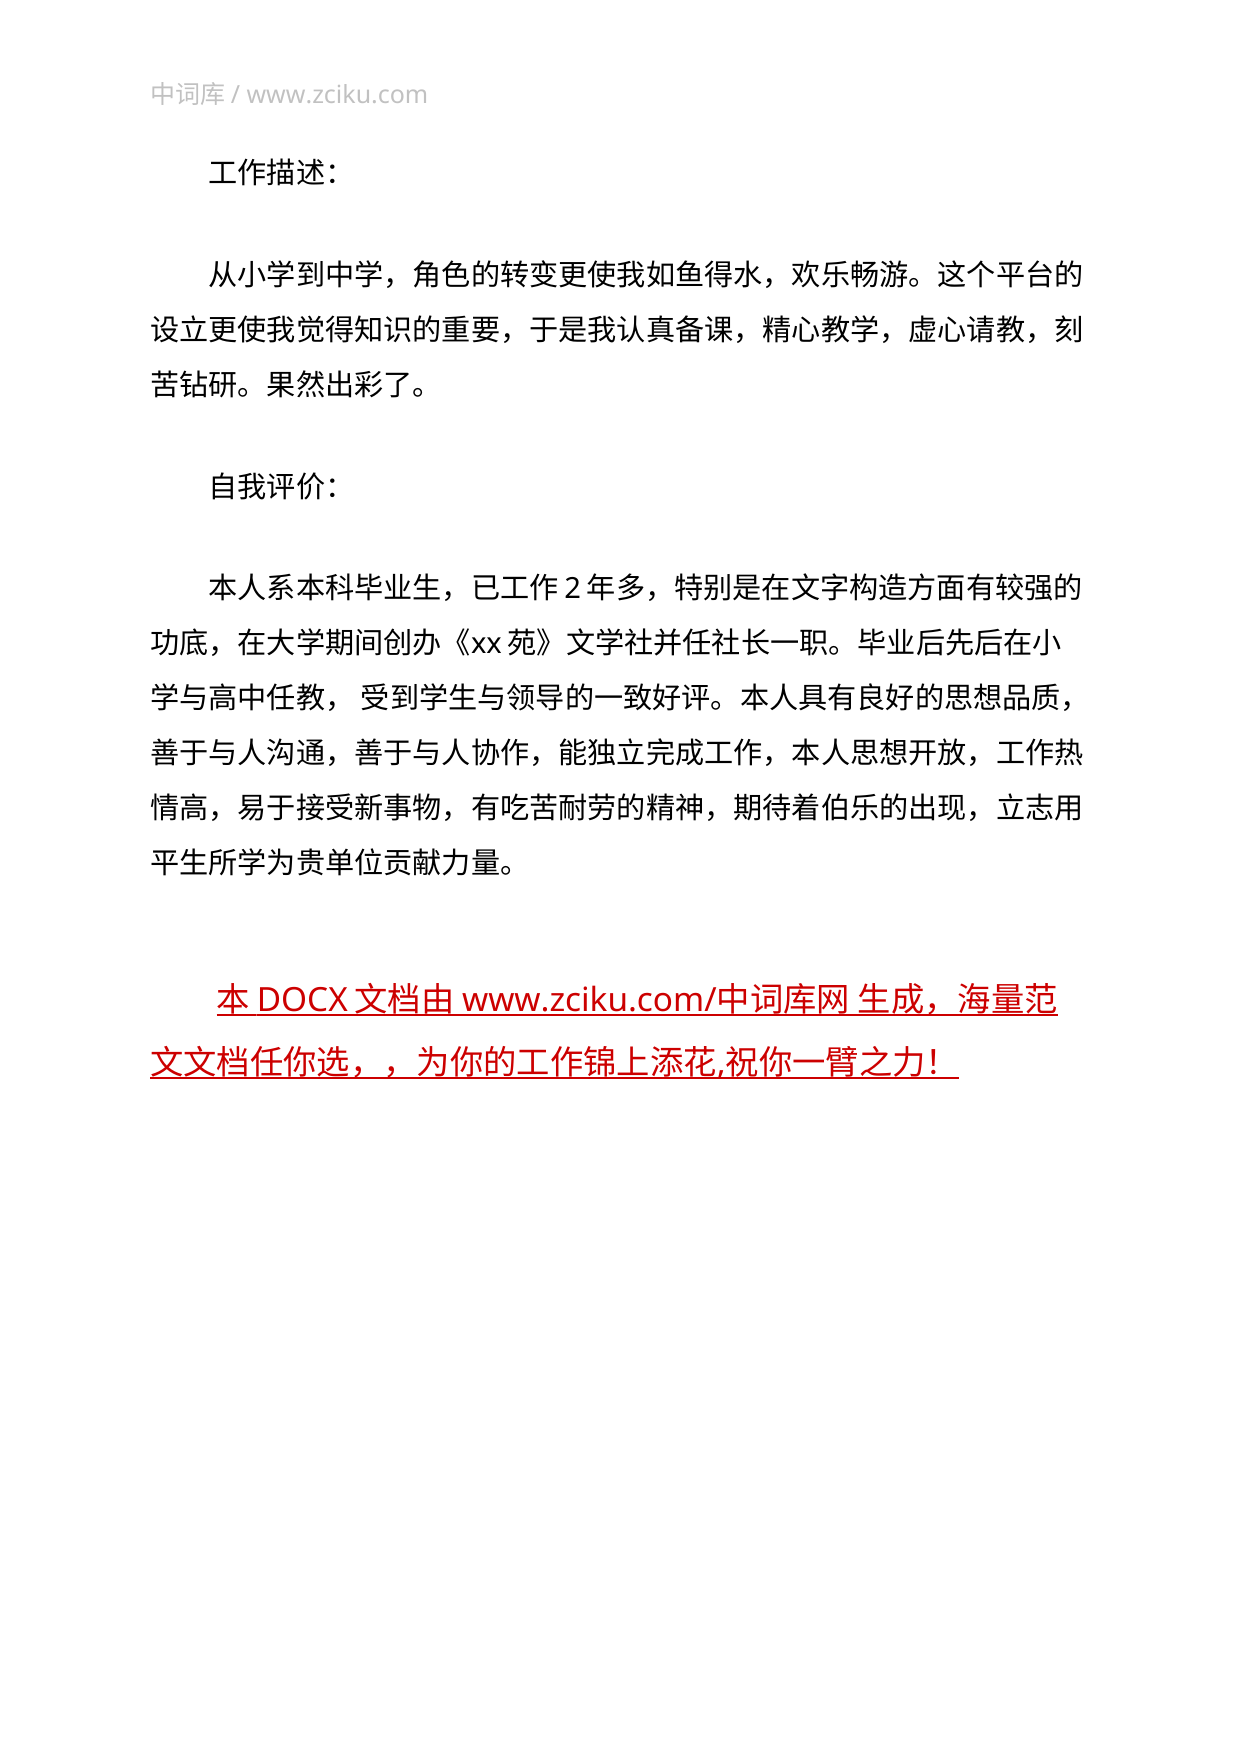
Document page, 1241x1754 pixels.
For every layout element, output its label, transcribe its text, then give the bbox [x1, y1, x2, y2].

text 从小学到中学，角色的转变更使我如鱼得水，欢乐畅游。这个平台的设立更使我觉得知识的重要，于是我认真备课，精心教学，虚心请教，刻苦钻研。果然出彩了。 [150, 252, 1090, 404]
text 自我评价： [150, 463, 1090, 506]
text 本人系本科毕业生，已工作2年多，特别是在文字构造方面有较强的功底，在大学期间创办《xx苑》文学社并任社长一职。毕业后先后在小学与高中任教， 受到学生与领导的一致好评。本人具有良好的思想品质，善于与人沟通，善于与人协作，能独立完成工作，本人思想开放，工作热情高，易于接受新事物，有吃苦耐劳的精神，期待着伯乐的出现，立志用平生所学为贵单位贡献力量。 [150, 565, 1090, 882]
text 本DOCX文档由 www.zciku.com/中词库网 生成，海量范文文档任你选，，为你的工作锦上添花,祝你一臂之力！ [150, 973, 1090, 1084]
text 工作描述： [150, 150, 1090, 192]
